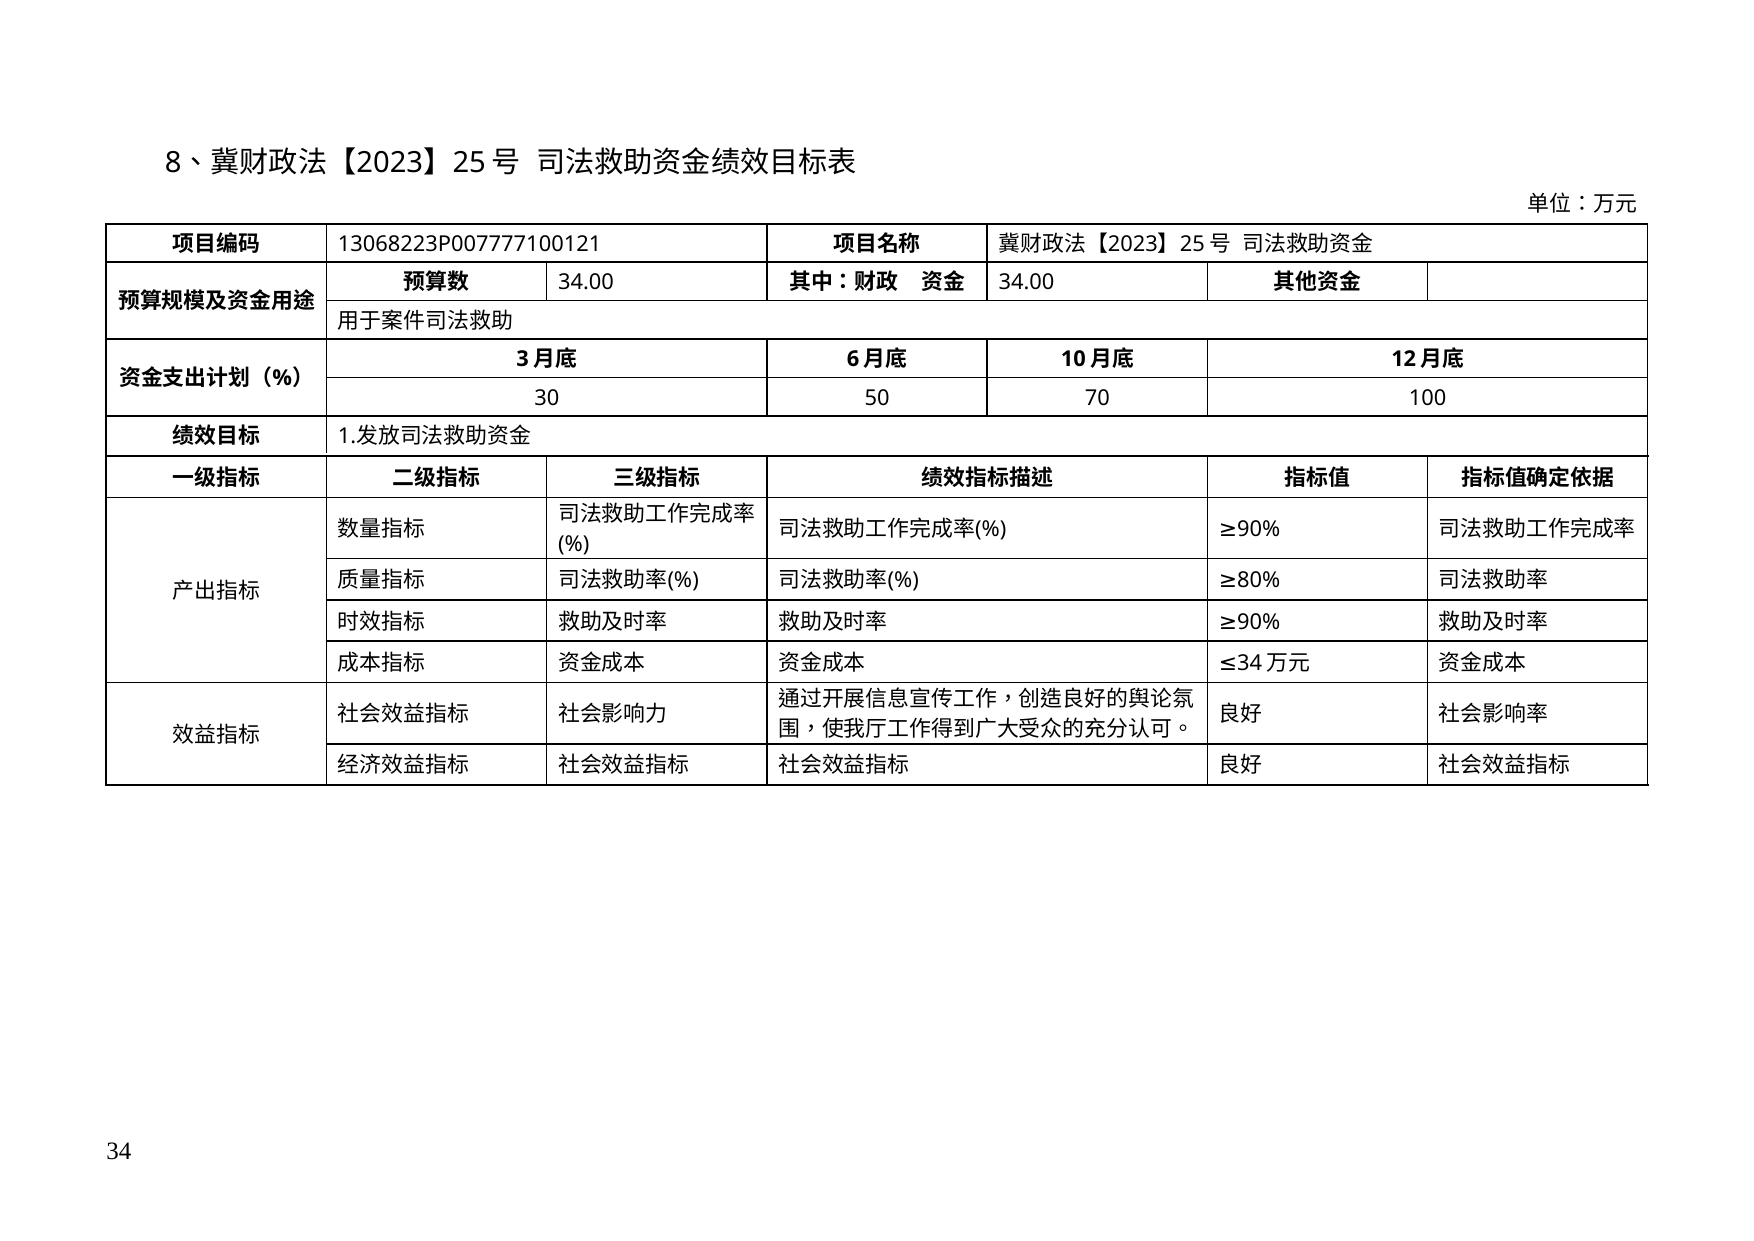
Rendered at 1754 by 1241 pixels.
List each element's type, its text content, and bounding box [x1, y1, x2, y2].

table_cell 质量指标 [327, 559, 546, 599]
table_cell 3月底 [327, 340, 766, 377]
table_cell 项目编码 [107, 225, 326, 261]
table_header 单位：万元 [107, 183, 1647, 223]
table_header 一级指标 [107, 457, 326, 497]
table_cell 项目名称 [768, 225, 986, 261]
table_cell 社会效益指标 [327, 683, 546, 743]
table_cell 10月底 [988, 340, 1207, 377]
table_cell 通过开展信息宣传工作，创造良好的舆论氛围，使我厅工作得到广大受众的充分认可。 [768, 683, 1207, 743]
table_cell 良好 [1208, 745, 1427, 784]
table_cell ≤34万元 [1208, 642, 1427, 682]
table_header 指标值 [1208, 457, 1427, 497]
table_header 三级指标 [547, 457, 766, 497]
table_cell 资金成本 [768, 642, 1207, 682]
table_cell 34.00 [988, 263, 1207, 300]
table_cell 数量指标 [327, 498, 546, 558]
table_cell 用于案件司法救助 [327, 301, 1647, 338]
table_cell 救助及时率 [547, 601, 766, 640]
table_cell 30 [327, 378, 766, 415]
table_header 指标值确定依据 [1428, 457, 1647, 497]
table_cell 13068223P007777100121 [327, 225, 766, 261]
table_cell 绩效目标 [107, 417, 326, 453]
table_cell 救助及时率 [768, 601, 1207, 640]
table_cell 社会效益指标 [1428, 745, 1647, 784]
table_cell 100 [1208, 378, 1647, 415]
table_cell ≥80% [1208, 559, 1427, 599]
table_cell 司法救助率(%) [768, 559, 1207, 599]
table_cell 资金支出计划（%） [107, 340, 326, 415]
table_cell 资金成本 [1428, 642, 1647, 682]
table_cell 司法救助工作完成率(%) [547, 498, 766, 558]
table_cell 12月底 [1208, 340, 1647, 377]
table_cell 良好 [1208, 683, 1427, 743]
table_cell 救助及时率 [1428, 601, 1647, 640]
table_cell 70 [988, 378, 1207, 415]
table_cell 时效指标 [327, 601, 546, 640]
table_cell 预算规模及资金用途 [107, 263, 326, 338]
table_cell 社会影响率 [1428, 683, 1647, 743]
table_cell 50 [768, 378, 986, 415]
table_cell 司法救助率(%) [547, 559, 766, 599]
table_cell ≥90% [1208, 498, 1427, 558]
table_cell 社会影响力 [547, 683, 766, 743]
table_cell 6月底 [768, 340, 986, 377]
table_cell [1428, 263, 1647, 300]
table_cell 司法救助工作完成率 [1428, 498, 1647, 558]
table_header 二级指标 [327, 457, 546, 497]
table_cell 资金成本 [547, 642, 766, 682]
text 8、冀财政法【2023】25号 司法救助资金绩效目标表 [106, 142, 1648, 181]
table_cell 1.发放司法救助资金 [327, 417, 1647, 453]
table_cell 司法救助工作完成率(%) [768, 498, 1207, 558]
table_cell 司法救助率 [1428, 559, 1647, 599]
table_cell 冀财政法【2023】25号 司法救助资金 [988, 225, 1647, 261]
table_cell ≥90% [1208, 601, 1427, 640]
table_cell 效益指标 [107, 683, 326, 784]
table_cell 预算数 [327, 263, 546, 300]
table_cell 社会效益指标 [768, 745, 1207, 784]
table_cell 其中：财政 资金 [768, 263, 986, 300]
table_cell 产出指标 [107, 498, 326, 682]
table_cell 经济效益指标 [327, 745, 546, 784]
table_cell 成本指标 [327, 642, 546, 682]
table_cell 其他资金 [1208, 263, 1427, 300]
table_cell 社会效益指标 [547, 745, 766, 784]
table_cell 34.00 [547, 263, 766, 300]
table_header 绩效指标描述 [768, 457, 1207, 497]
